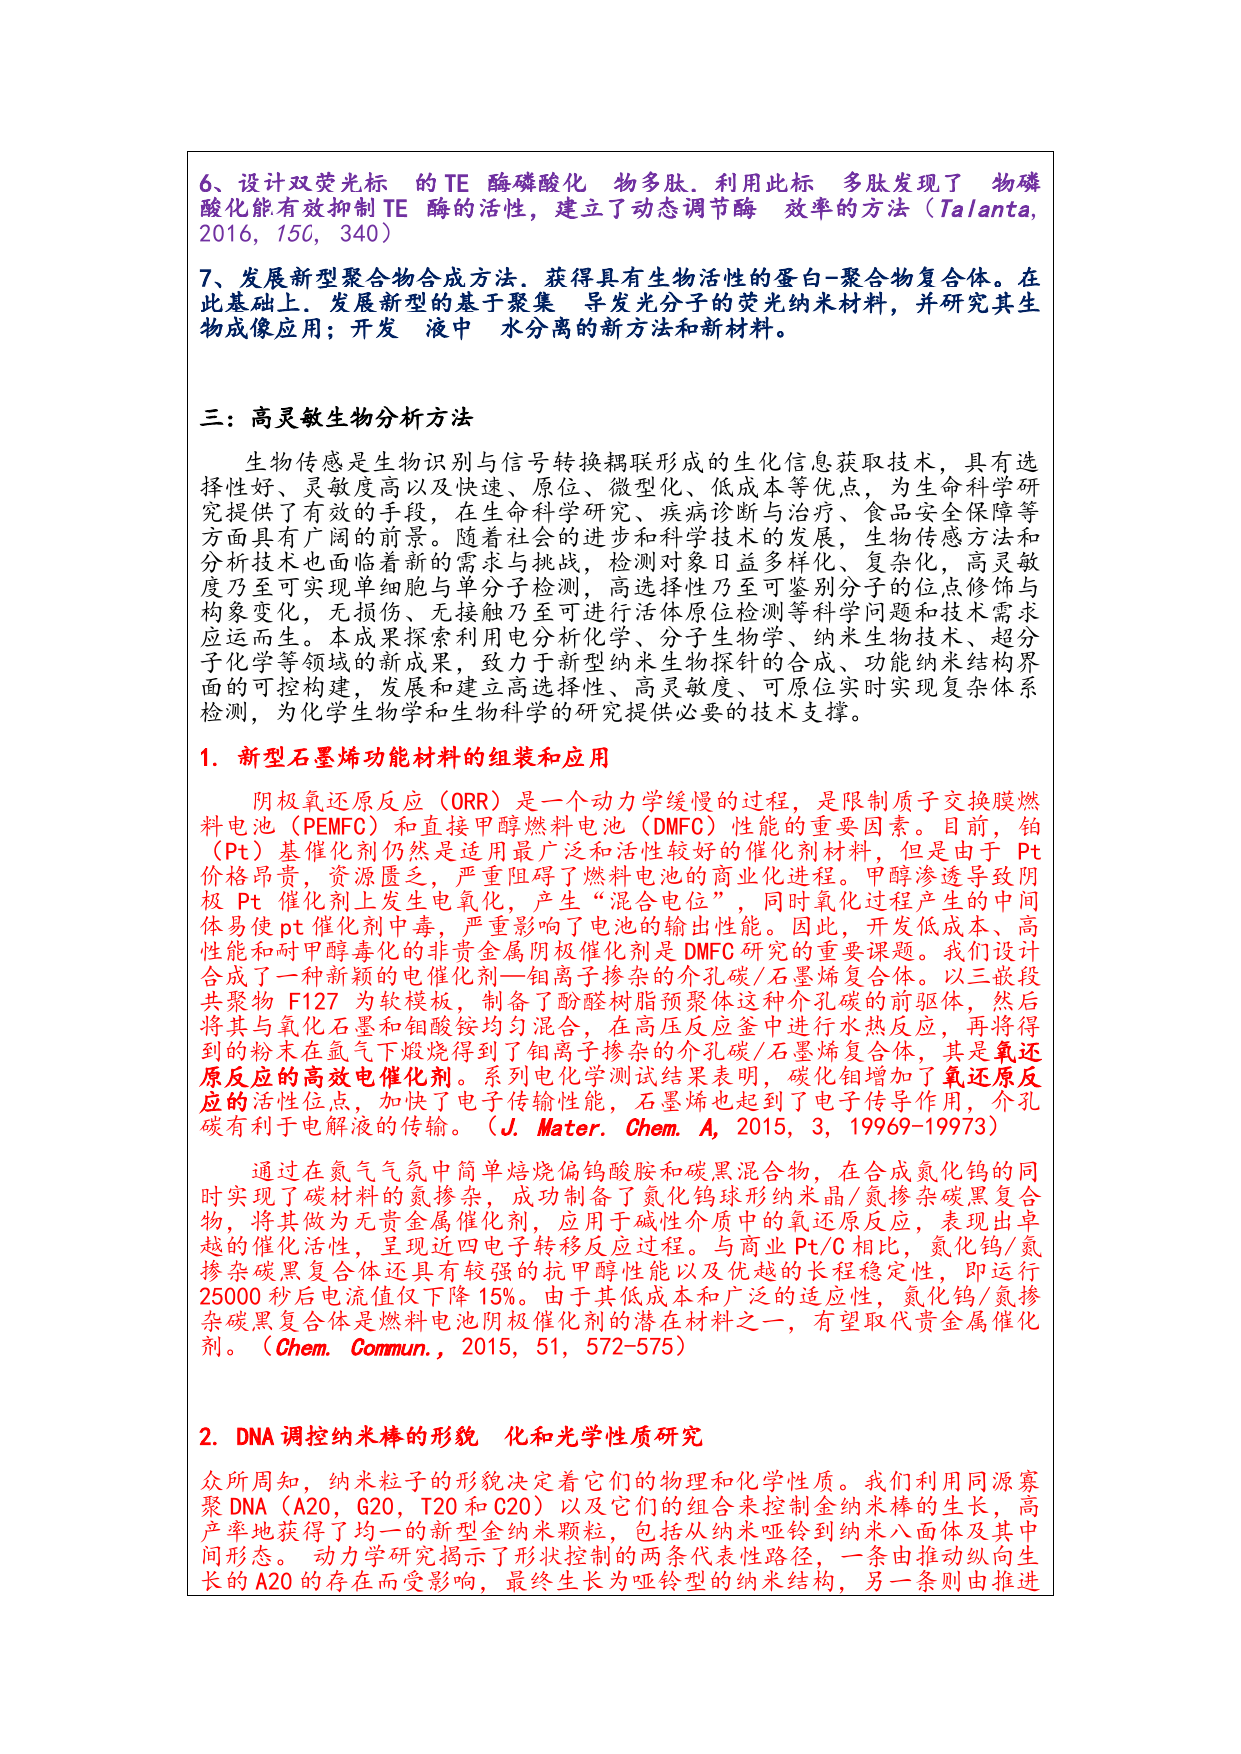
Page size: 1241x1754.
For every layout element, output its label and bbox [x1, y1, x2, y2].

table_header [188, 152, 1053, 1595]
